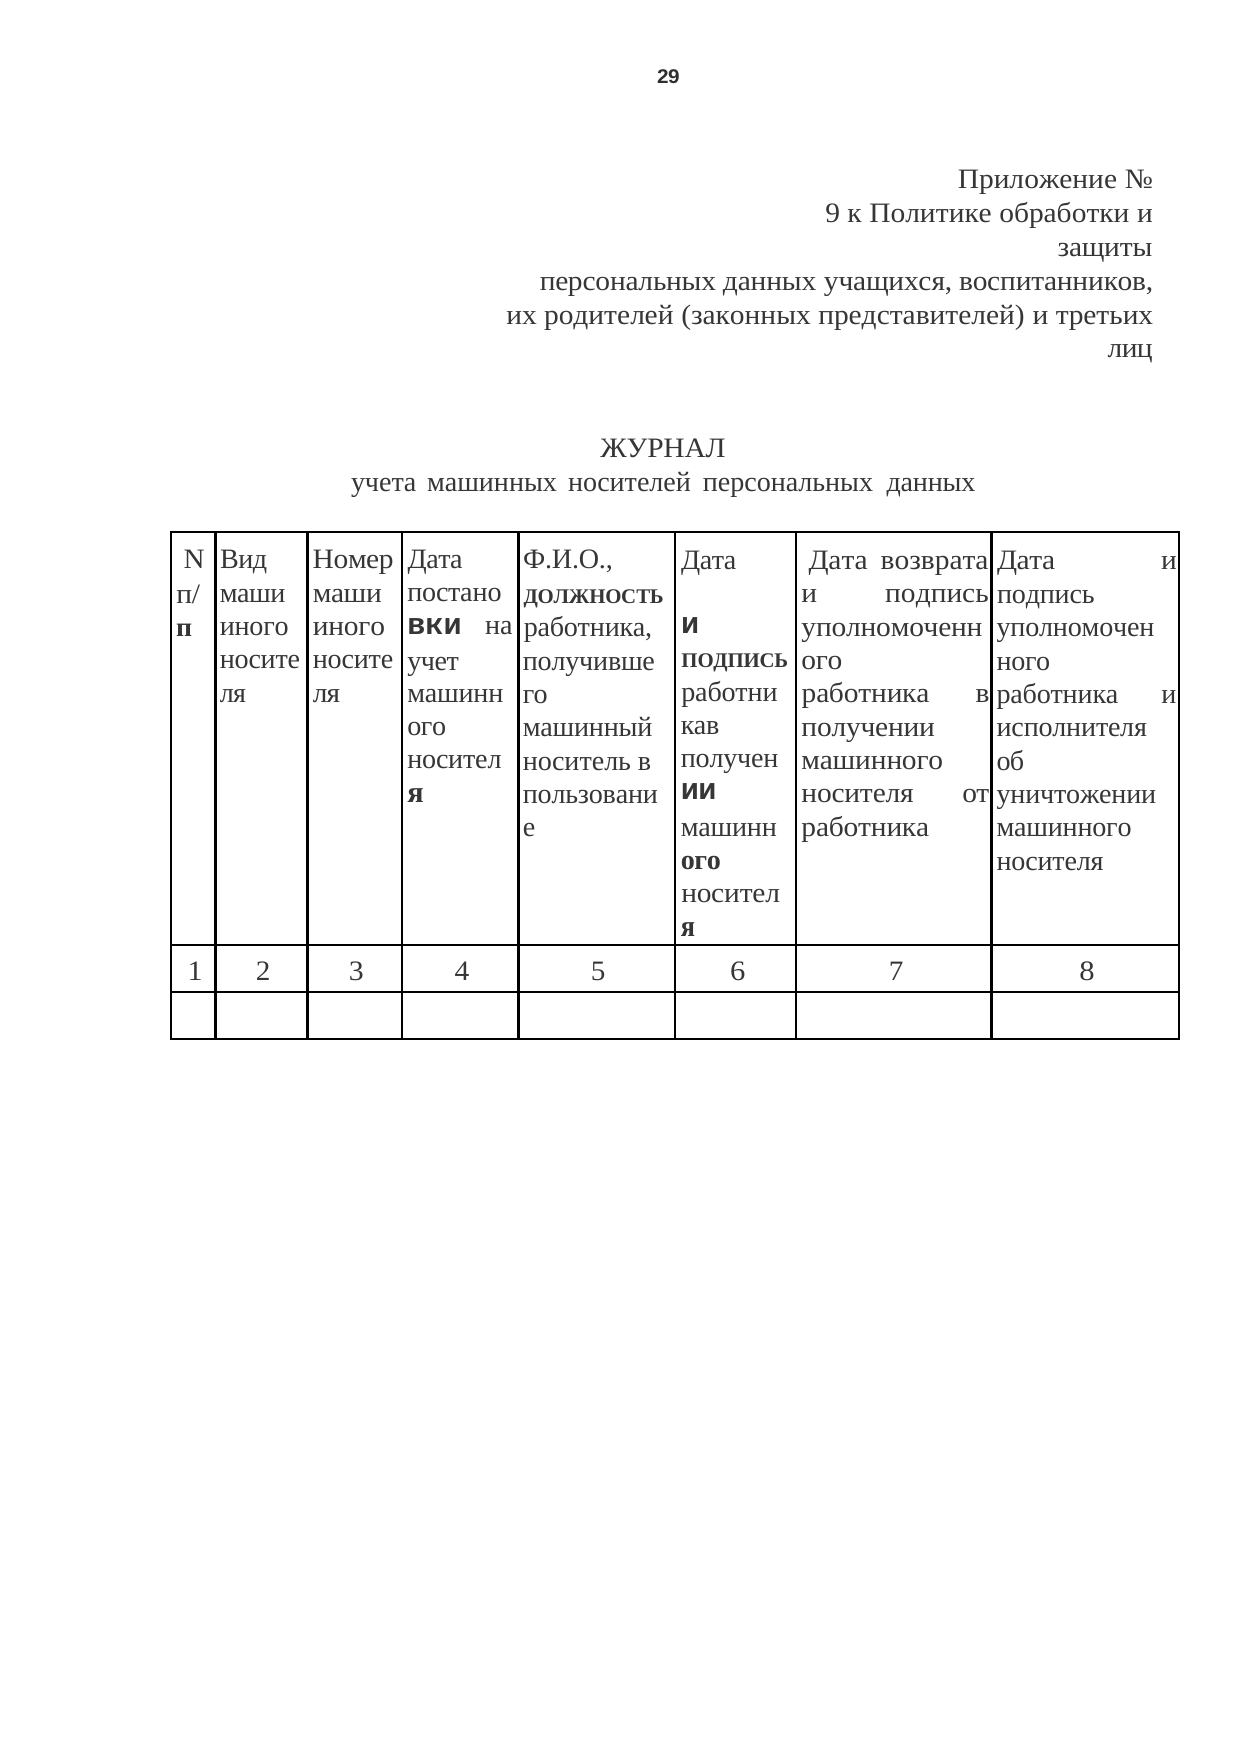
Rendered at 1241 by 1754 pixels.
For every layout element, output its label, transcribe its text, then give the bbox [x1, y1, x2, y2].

table_cell 5 [520, 946, 674, 991]
table_cell [993, 993, 1178, 1038]
table_header Ф.И.О., ДОЛЖНОСТЬ работника, получивше го машинный носитель в пользовани е [520, 533, 674, 944]
table_header Дата и подпись уполномочен ного работника и исполнителя об уничтожении машинного носителя [993, 533, 1178, 944]
table_header Номер маши иного носите ля [309, 533, 401, 944]
table_cell 3 [309, 946, 401, 991]
table_cell [403, 993, 517, 1038]
table_header N п/ п [172, 533, 214, 944]
table_cell 1 [172, 946, 214, 991]
text Приложение № 9 к Политике обработки и защиты [747, 162, 1152, 263]
table_header Дата возврата и подпись уполномоченн ого работника в получении машинного носителя от работника [797, 533, 990, 944]
table_cell 7 [797, 946, 990, 991]
table_cell [676, 993, 795, 1038]
table_cell 4 [403, 946, 517, 991]
table_header Вид маши иного носите ля [217, 533, 306, 944]
text ЖУРНАЛ [166, 431, 1160, 463]
table_cell [309, 993, 401, 1038]
table_cell 8 [993, 946, 1178, 991]
text учета машинных носителей персональных данных [166, 465, 1160, 498]
table_cell [217, 993, 306, 1038]
table_header Дата постано вки на учет машинн ого носител я [403, 533, 517, 944]
text персональных данных учащихся, воспитанников, их родителей (законных представителей) и третьих лиц [457, 264, 1153, 363]
table_cell 6 [676, 946, 795, 991]
table_header Дата и ПОДПИСЬ работни кав получен ии машинн ого носител я [676, 533, 795, 944]
table_cell [172, 993, 214, 1038]
table_cell 2 [217, 946, 306, 991]
table_cell [520, 993, 674, 1038]
table_cell [797, 993, 990, 1038]
